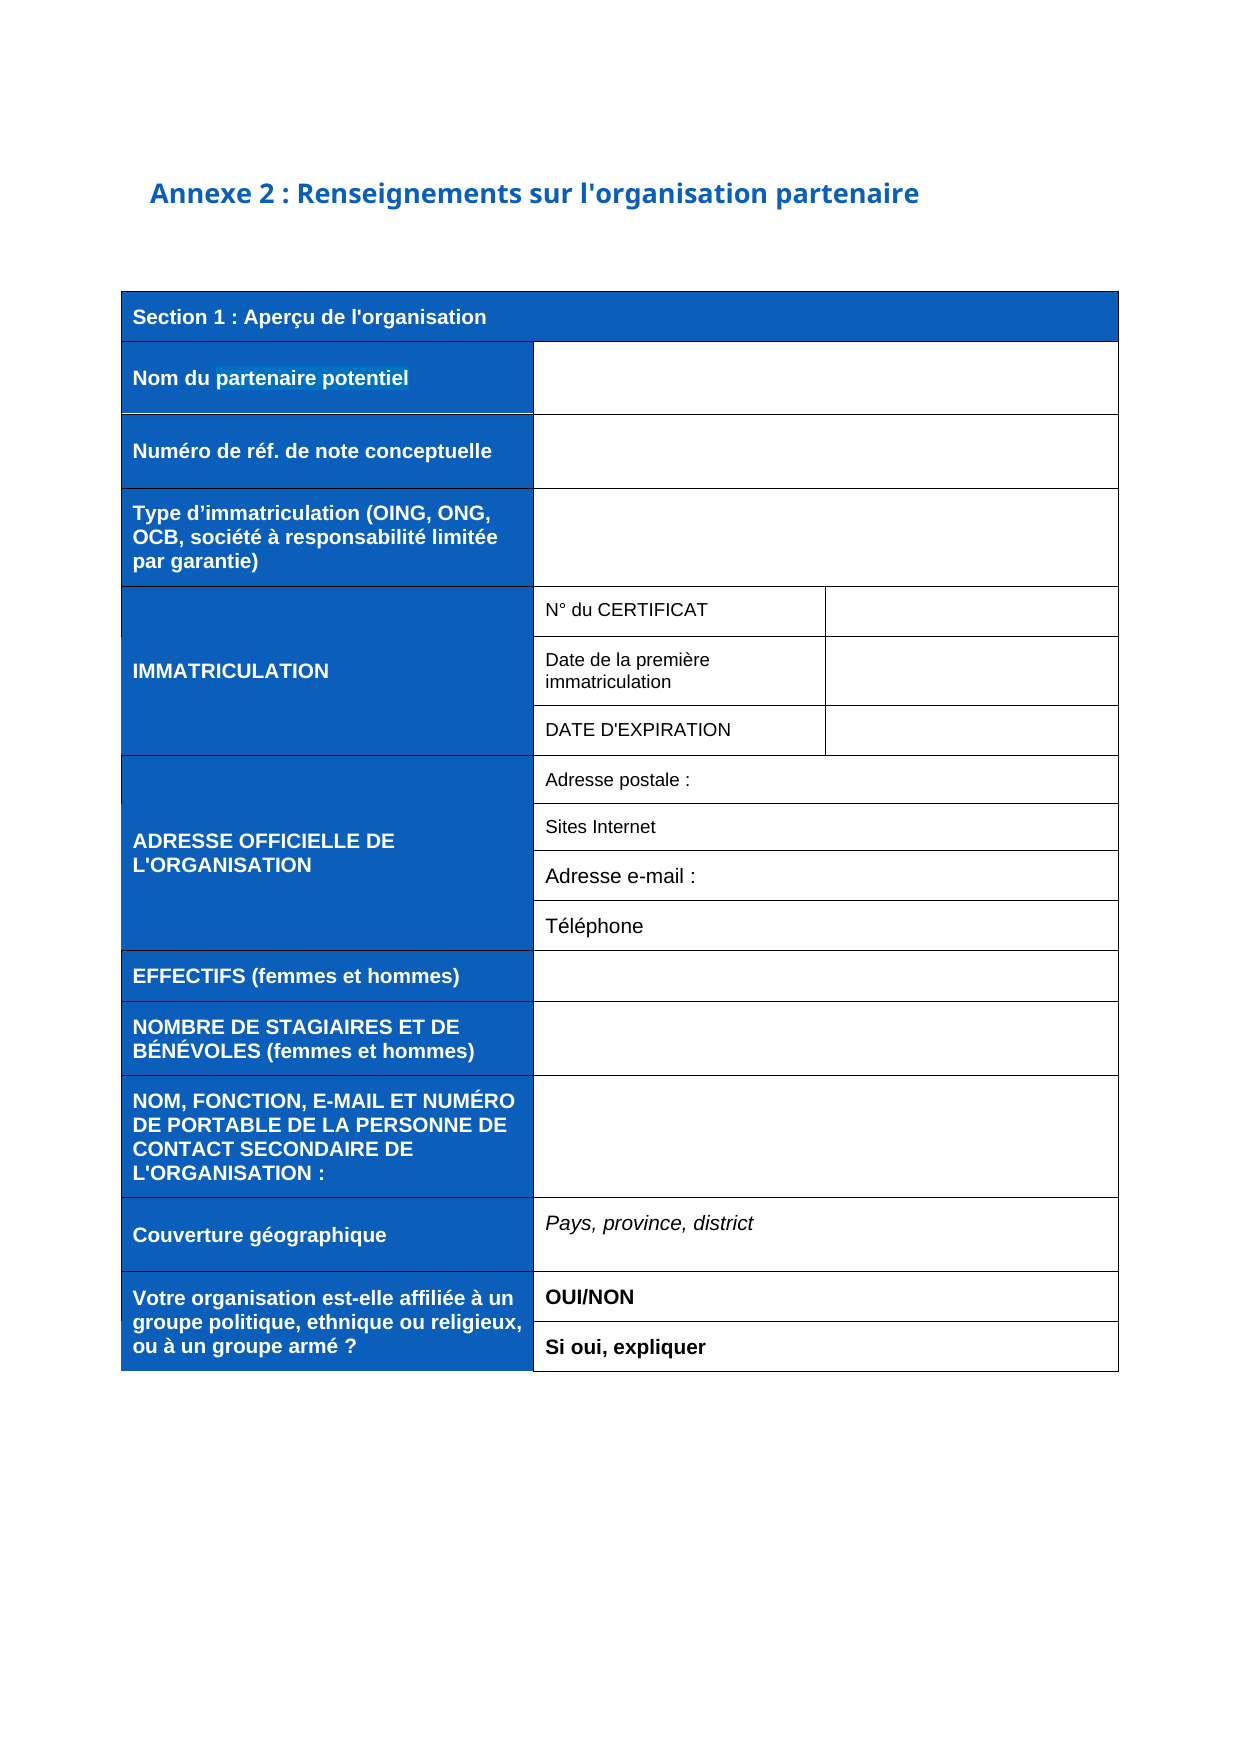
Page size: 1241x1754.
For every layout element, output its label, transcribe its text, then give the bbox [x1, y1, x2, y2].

table_cell DATE D'EXPIRATION [534, 706, 825, 755]
table_cell [534, 342, 1118, 413]
table_cell Si oui, expliquer [534, 1322, 1118, 1371]
table_cell OUI/NON [534, 1272, 1118, 1321]
text Annexe 2 : Renseignements sur l'organisation partenaire [150, 175, 1090, 212]
table_cell [534, 1002, 1118, 1075]
table_cell Couverture géographique [122, 1198, 533, 1271]
table_header Section 1 : Aperçu de l'organisation [122, 292, 1118, 341]
table_cell ADRESSE OFFICIELLE DE L'ORGANISATION [121, 756, 533, 950]
table_cell [534, 951, 1118, 1001]
table_cell Date de la première immatriculation [534, 637, 825, 705]
table_cell Adresse e-mail : [534, 851, 1118, 900]
table_cell [534, 489, 1118, 586]
table_cell [826, 637, 1118, 705]
table_cell Type d’immatriculation (OING, ONG, OCB, société à responsabilité limitée par garantie) [122, 489, 533, 586]
table_cell Numéro de réf. de note conceptuelle [122, 415, 533, 488]
table_cell Adresse postale : [534, 756, 1118, 802]
table_cell Pays, province, district [534, 1198, 1118, 1271]
table_cell NOM, FONCTION, E-MAIL ET NUMÉRO DE PORTABLE DE LA PERSONNE DE CONTACT SECONDAIRE DE L'ORGANISATION : [122, 1076, 533, 1197]
table_cell Nom du partenaire potentiel [122, 342, 533, 413]
table_cell Votre organisation est-elle affiliée à un groupe politique, ethnique ou religieux, ou à un groupe armé ? [121, 1272, 533, 1371]
table_cell [534, 415, 1118, 488]
table_cell [826, 706, 1118, 755]
table_cell N° du CERTIFICAT [534, 587, 825, 636]
table_cell NOMBRE DE STAGIAIRES ET DE BÉNÉVOLES (femmes et hommes) [122, 1002, 533, 1075]
table_cell IMMATRICULATION [121, 587, 533, 755]
table_cell Sites Internet [534, 804, 1118, 850]
table_cell [534, 1076, 1118, 1197]
table_cell [826, 587, 1118, 636]
table_cell EFFECTIFS (femmes et hommes) [122, 951, 533, 1001]
table_cell Téléphone [534, 901, 1118, 950]
